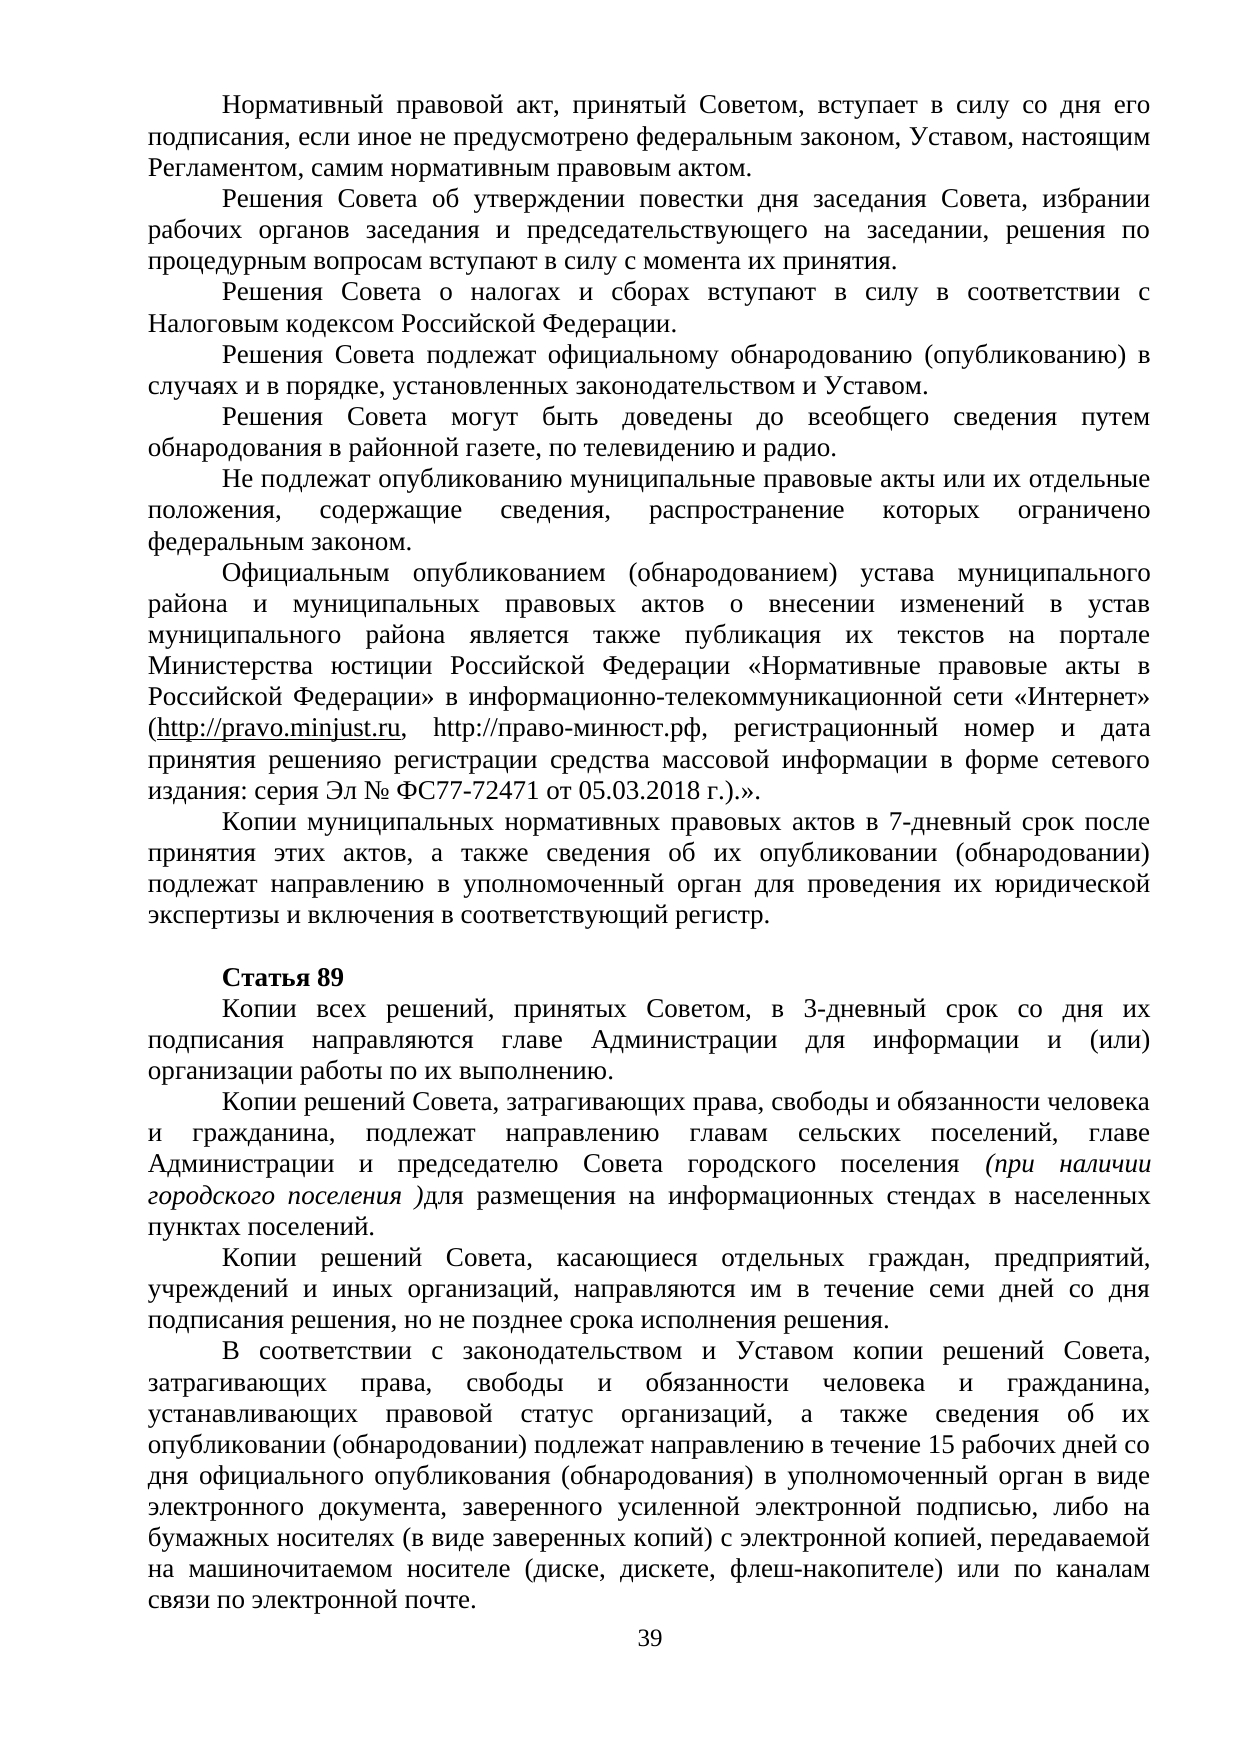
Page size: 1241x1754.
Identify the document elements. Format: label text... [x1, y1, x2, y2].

text Решения Совета подлежат официальному обнародованию (опубликованию) в случаях и в порядке, установленных законодательством и Уставом. [148, 338, 1152, 400]
text Копии решений Совета, затрагивающих права, свободы и обязанности человека и гражданина, подлежат направлению главам сельских поселений, главе Администрации и председателю Совета городского поселения (при наличии городского поселения )для размещения на информационных стендах в населенных пунктах поселений. [148, 1085, 1152, 1241]
title Статья 89 [148, 961, 1152, 992]
text Не подлежат опубликованию муниципальные правовые акты или их отдельные положения, содержащие сведения, распространение которых ограничено федеральным законом. [148, 462, 1152, 556]
text Копии решений Совета, касающиеся отдельных граждан, предприятий, учреждений и иных организаций, направляются им в течение семи дней со дня подписания решения, но не позднее срока исполнения решения. [148, 1241, 1152, 1334]
text Решения Совета об утверждении повестки дня заседания Совета, избрании рабочих органов заседания и председательствующего на заседании, решения по процедурным вопросам вступают в силу с момента их принятия. [148, 182, 1152, 276]
text Официальным опубликованием (обнародованием) устава муниципального района и муниципальных правовых актов о внесении изменений в устав муниципального района является также публикация их текстов на портале Министерства юстиции Российской Федерации «Нормативные правовые акты в Российской Федерации» в информационно-телекоммуникационной сети «Интернет» (http://pravo.minjust.ru, http://право-минюст.рф, регистрационный номер и дата принятия решенияо регистрации средства массовой информации в форме сетевого издания: серия Эл № ФС77-72471 от 05.03.2018 г.).». [148, 556, 1152, 805]
text Копии всех решений, принятых Советом, в 3-дневный срок со дня их подписания направляются главе Администрации для информации и (или) организации работы по их выполнению. [148, 992, 1152, 1085]
text Решения Совета о налогах и сборах вступают в силу в соответствии с Налоговым кодексом Российской Федерации. [148, 276, 1152, 338]
text Нормативный правовой акт, принятый Советом, вступает в силу со дня его подписания, если иное не предусмотрено федеральным законом, Уставом, настоящим Регламентом, самим нормативным правовым актом. [148, 89, 1152, 182]
text Копии муниципальных нормативных правовых актов в 7-дневный срок после принятия этих актов, а также сведения об их опубликовании (обнародовании) подлежат направлению в уполномоченный орган для проведения их юридической экспертизы и включения в соответствующий регистр. [148, 805, 1152, 929]
text В соответствии с законодательством и Уставом копии решений Совета, затрагивающих права, свободы и обязанности человека и гражданина, устанавливающих правовой статус организаций, а также сведения об их опубликовании (обнародовании) подлежат направлению в течение 15 рабочих дней со дня официального опубликования (обнародования) в уполномоченный орган в виде электронного документа, заверенного усиленной электронной подписью, либо на бумажных носителях (в виде заверенных копий) с электронной копией, передаваемой на машиночитаемом носителе (диске, дискете, флеш-накопителе) или по каналам связи по электронной почте. [148, 1334, 1152, 1615]
text Решения Совета могут быть доведены до всеобщего сведения путем обнародования в районной газете, по телевидению и радио. [148, 400, 1152, 462]
